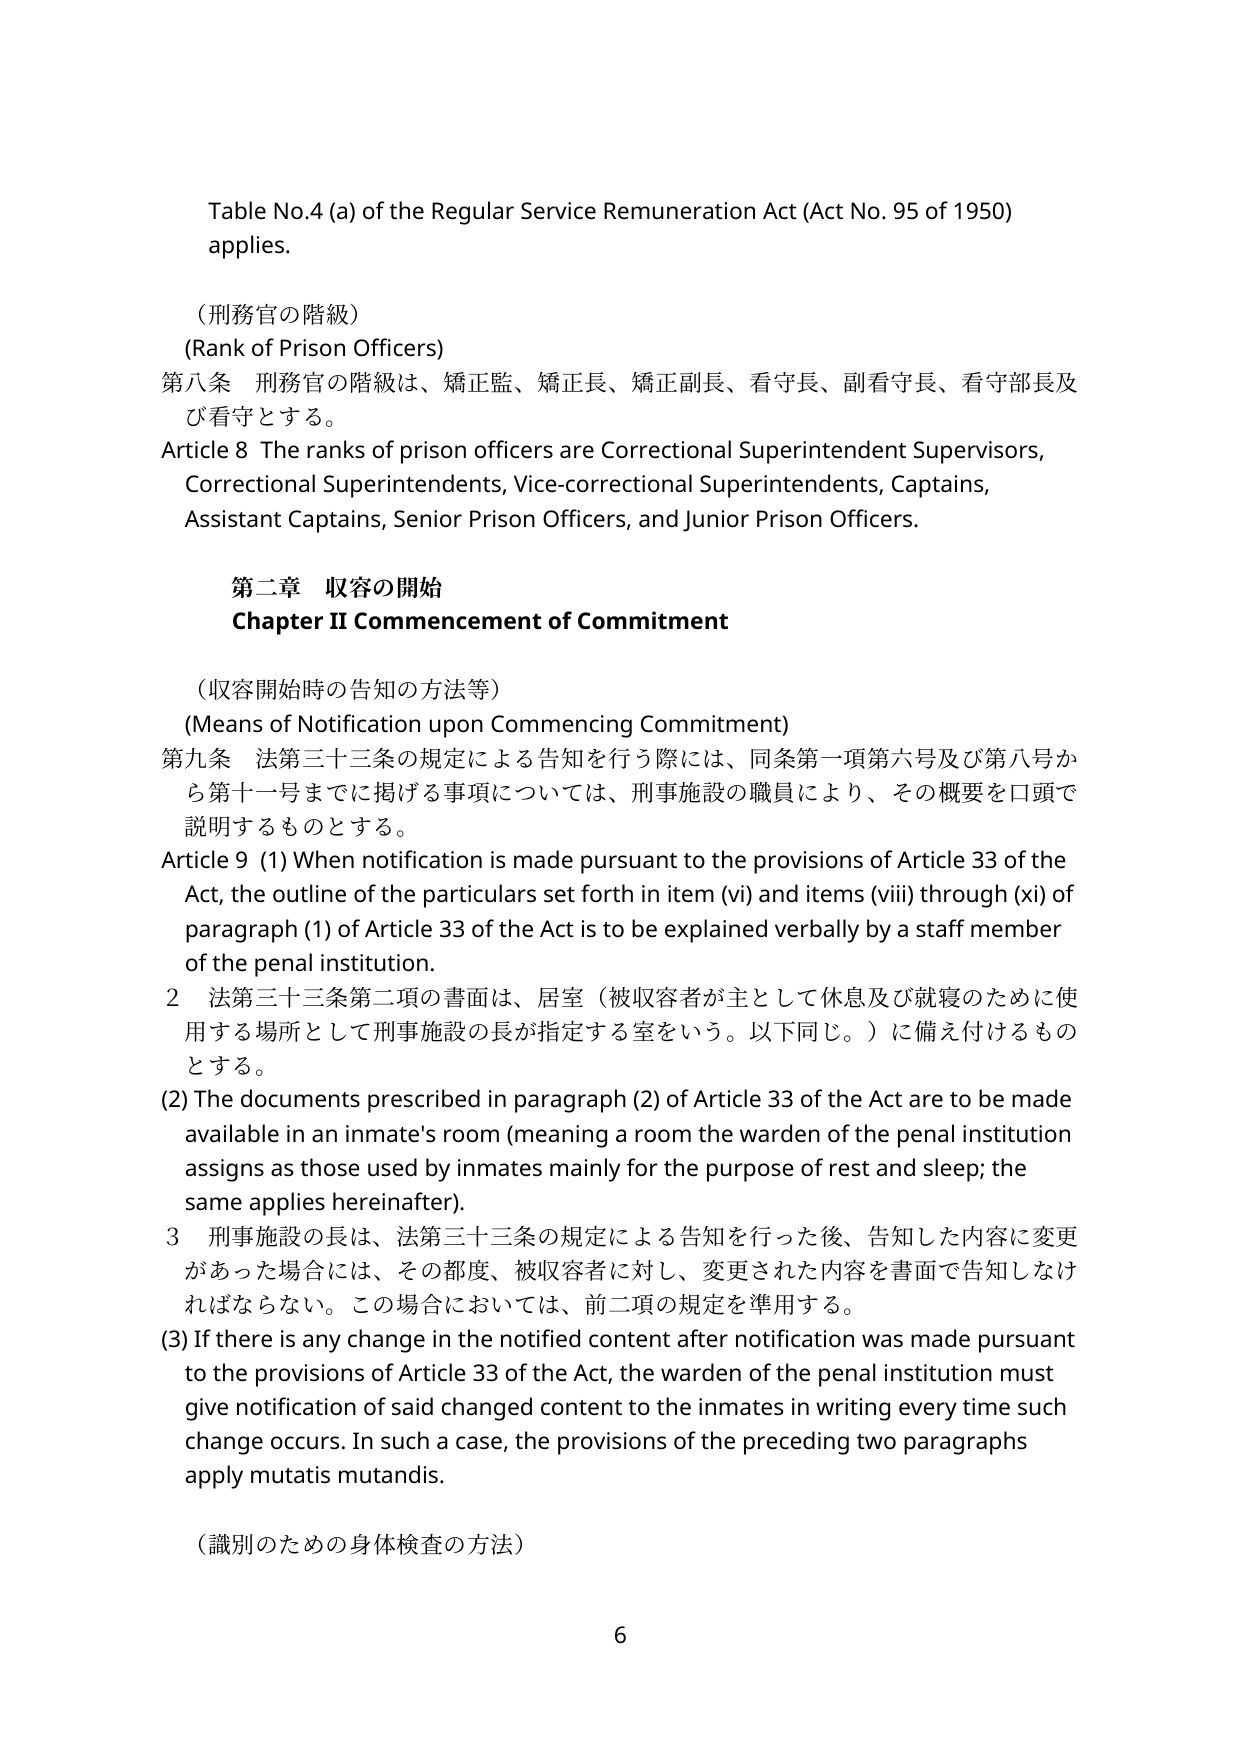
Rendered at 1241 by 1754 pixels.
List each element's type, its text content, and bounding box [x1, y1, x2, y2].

text (2) The documents prescribed in paragraph (2) of Article 33 of the Act are to be made available in an inmate's room (meaning a room the warden of the penal institution assigns as those used by inmates mainly for the purpose of rest and sleep; the same applies hereinafter). [161, 1082, 1079, 1219]
text ３ 刑事施設の長は、法第三十三条の規定による告知を行った後、告知した内容に変更があった場合には、その都度、被収容者に対し、変更された内容を書面で告知しなければならない。この場合においては、前二項の規定を準用する。 [161, 1219, 1079, 1321]
text 第二章 収容の開始 [230, 569, 1079, 604]
text 第九条 法第三十三条の規定による告知を行う際には、同条第一項第六号及び第八号から第十一号までに掲げる事項については、刑事施設の職員により、その概要を口頭で説明するものとする。 [161, 740, 1079, 843]
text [184, 194, 1079, 262]
text （識別のための身体検査の方法） [184, 1526, 1079, 1560]
text (Means of Notification upon Commencing Commitment) [184, 706, 1079, 740]
text (Rank of Prison Officers) [184, 330, 1079, 364]
text 第八条 刑務官の階級は、矯正監、矯正長、矯正副長、看守長、副看守長、看守部長及び看守とする。 [161, 364, 1079, 433]
text ２ 法第三十三条第二項の書面は、居室（被収容者が主として休息及び就寝のために使用する場所として刑事施設の長が指定する室をいう。以下同じ。）に備え付けるものとする。 [161, 979, 1079, 1082]
text Chapter II Commencement of Commitment [230, 604, 1079, 638]
text （収容開始時の告知の方法等） [184, 672, 1079, 706]
text Article 9 (1) When notification is made pursuant to the provisions of Article 33 of the Act, the outline of the particulars set forth in item (vi) and items (viii) through (xi) of paragraph (1) of Article 33 of the Act is to be explained verbally by a staff member of the penal institution. [161, 843, 1079, 979]
text Article 8 The ranks of prison officers are Correctional Superintendent Supervisors, Correctional Superintendents, Vice-correctional Superintendents, Captains, Assistant Captains, Senior Prison Officers, and Junior Prison Officers. [161, 433, 1079, 535]
text (3) If there is any change in the notified content after notification was made pursuant to the provisions of Article 33 of the Act, the warden of the penal institution must give notification of said changed content to the inmates in writing every time such change occurs. In such a case, the provisions of the preceding two paragraphs apply mutatis mutandis. [161, 1321, 1079, 1492]
text （刑務官の階級） [184, 296, 1079, 330]
